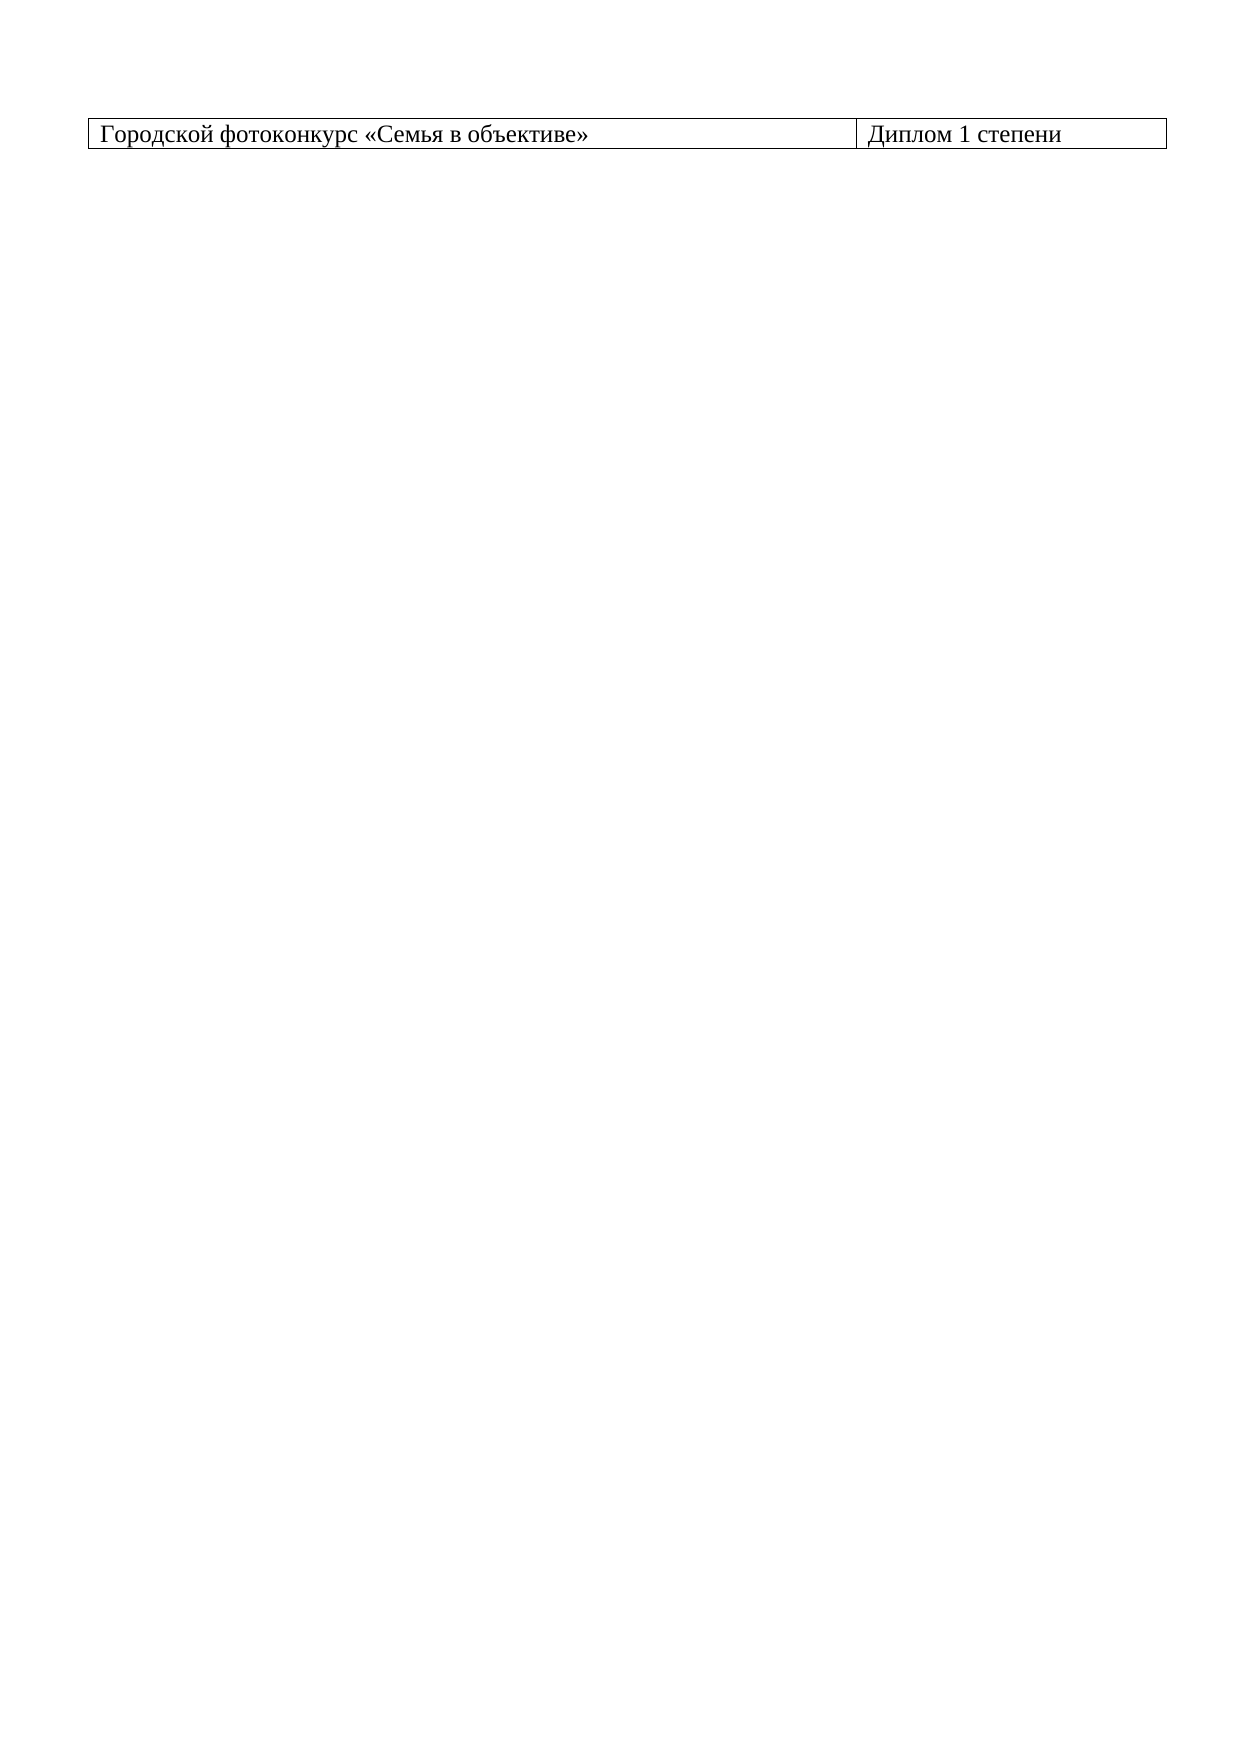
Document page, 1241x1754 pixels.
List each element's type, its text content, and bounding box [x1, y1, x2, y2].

table_cell Городской фотоконкурс «Семья в объективе» [89, 119, 856, 148]
table_cell Диплом 1 степени [857, 119, 1166, 148]
